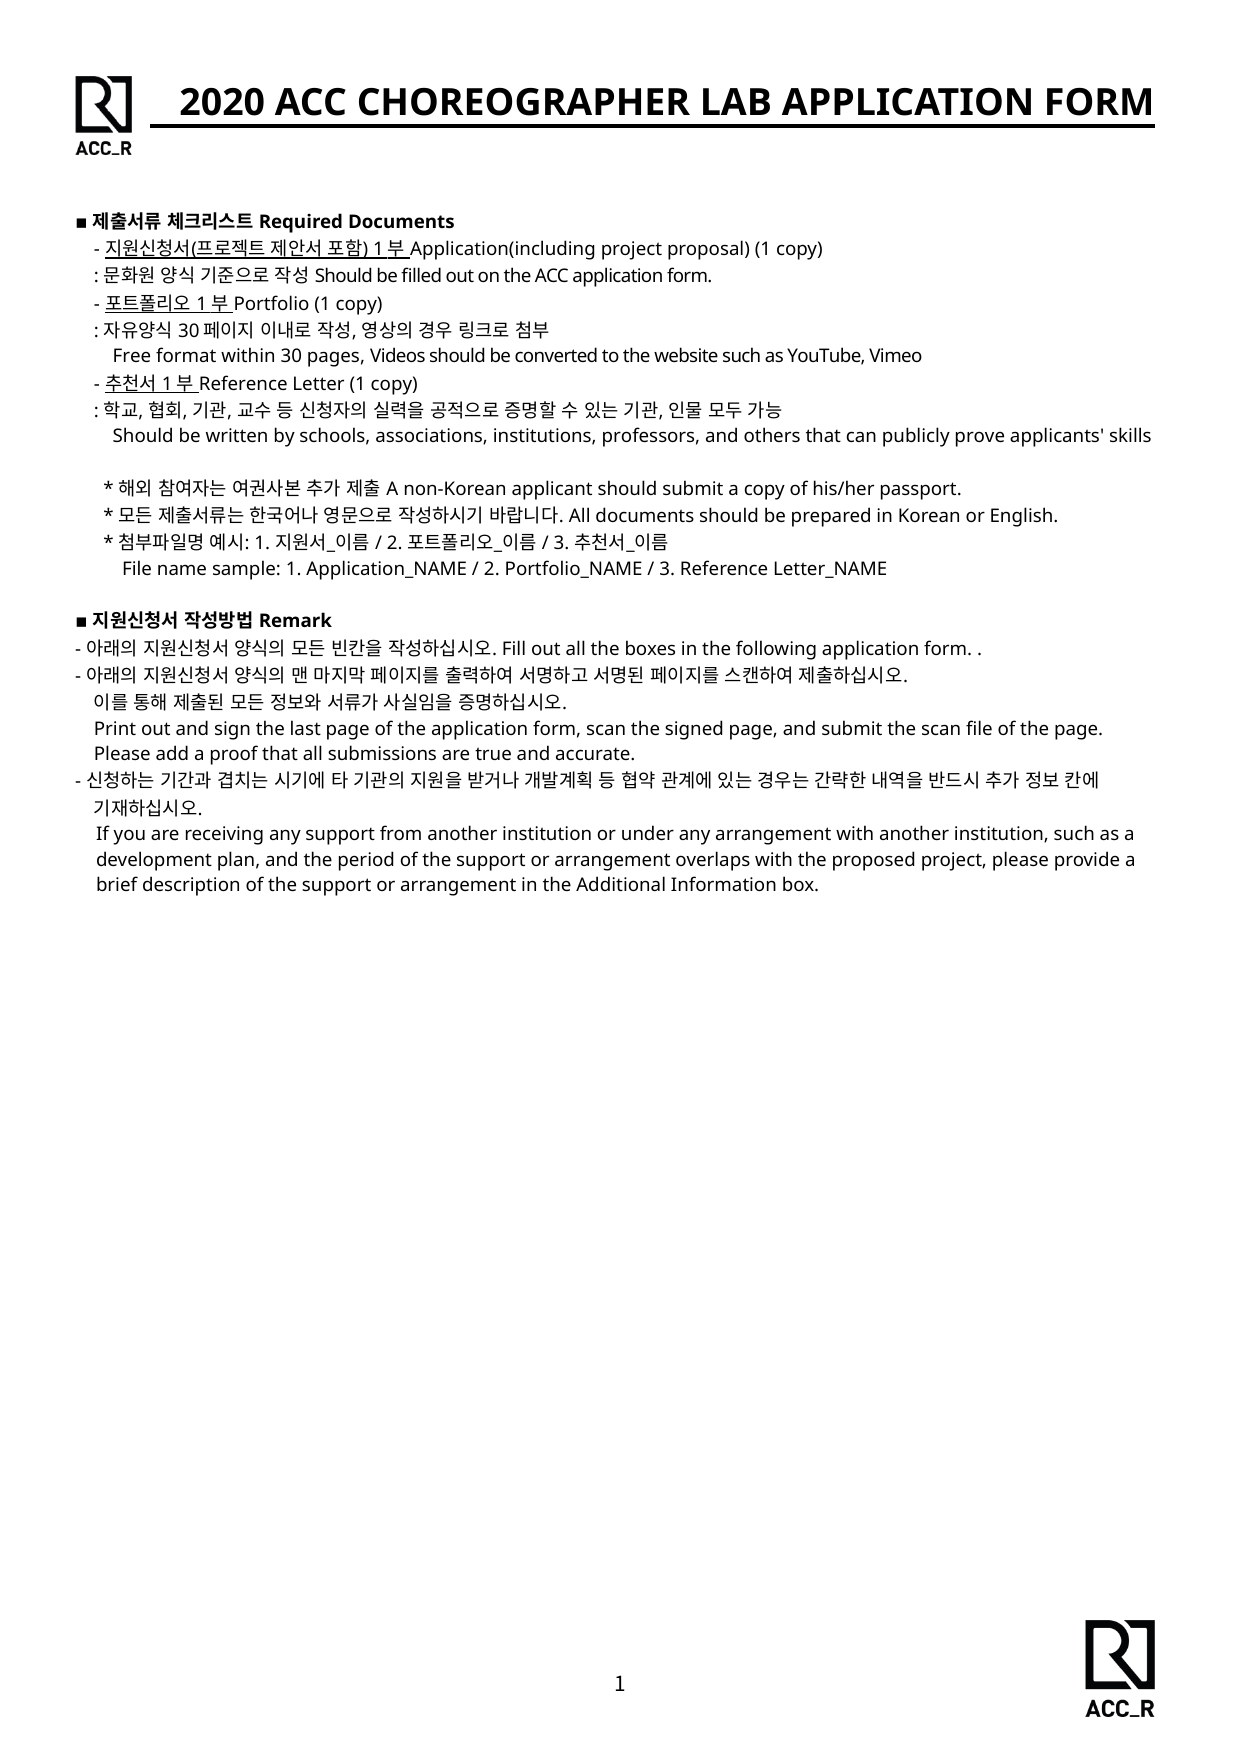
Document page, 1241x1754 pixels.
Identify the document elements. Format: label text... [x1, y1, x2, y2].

text 2020 ACC CHOREOGRAPHER LAB APPLICATION FORM [75, 75, 1165, 126]
text Free format within 30 pages, Videos should be converted to the website such as YouTube, Vimeo [75, 343, 1165, 368]
text * 모든 제출서류는 한국어나 영문으로 작성하시기 바랍니다. All documents should be prepared in Korean or English. [75, 501, 1165, 528]
text - 추천서 1부 Reference Letter (1 copy) [75, 368, 1165, 395]
text Should be written by schools, associations, institutions, professors, and others that can publicly prove applicants' skills [75, 422, 1165, 448]
text ▪ 지원신청서 작성방법 Remark [75, 606, 1165, 633]
text : 문화원 양식 기준으로 작성 Should be filled out on the ACC application form. [75, 261, 1165, 288]
text File name sample: 1. Application_NAME / 2. Portfolio_NAME / 3. Reference Letter_NAME [75, 555, 1165, 581]
text : 학교, 협회, 기관, 교수 등 신청자의 실력을 공적으로 증명할 수 있는 기관, 인물 모두 가능 [75, 395, 1165, 422]
text - 지원신청서(프로젝트 제안서 포함) 1부 Application(including project proposal) (1 copy) [75, 234, 1165, 261]
text - 포트폴리오 1부 Portfolio (1 copy) [75, 288, 1165, 315]
text * 해외 참여자는 여권사본 추가 제출 A non-Korean applicant should submit a copy of his/her passport. [75, 473, 1165, 501]
text ▪ 제출서류 체크리스트 Required Documents [75, 207, 1165, 234]
text : 자유양식 30페이지 이내로 작성, 영상의 경우 링크로 첨부 [75, 315, 1165, 343]
text - 신청하는 기간과 겹치는 시기에 타 기관의 지원을 받거나 개발계획 등 협약 관계에 있는 경우는 간략한 내역을 반드시 추가 정보 칸에 기재하십시오. [75, 766, 1165, 820]
text Print out and sign the last page of the application form, scan the signed page, and submit the scan file of the page. [75, 715, 1165, 740]
text - 아래의 지원신청서 양식의 모든 빈칸을 작성하십시오. Fill out all the boxes in the following application form. . [75, 633, 1165, 661]
text 이를 통해 제출된 모든 정보와 서류가 사실임을 증명하십시오. [75, 688, 1165, 715]
text If you are receiving any support from another institution or under any arrangement with another institution, such as a development plan, and the period of the support or arrangement overlaps with the proposed project, please provide a brief description of the support or arrangement in the Additional Information box. [96, 820, 1165, 897]
text Please add a proof that all submissions are true and accurate. [75, 740, 1165, 766]
text - 아래의 지원신청서 양식의 맨 마지막 페이지를 출력하여 서명하고 서명된 페이지를 스캔하여 제출하십시오. [75, 661, 1165, 688]
text * 첨부파일명 예시: 1. 지원서_이름 / 2. 포트폴리오_이름 / 3. 추천서_이름 [75, 528, 1165, 555]
